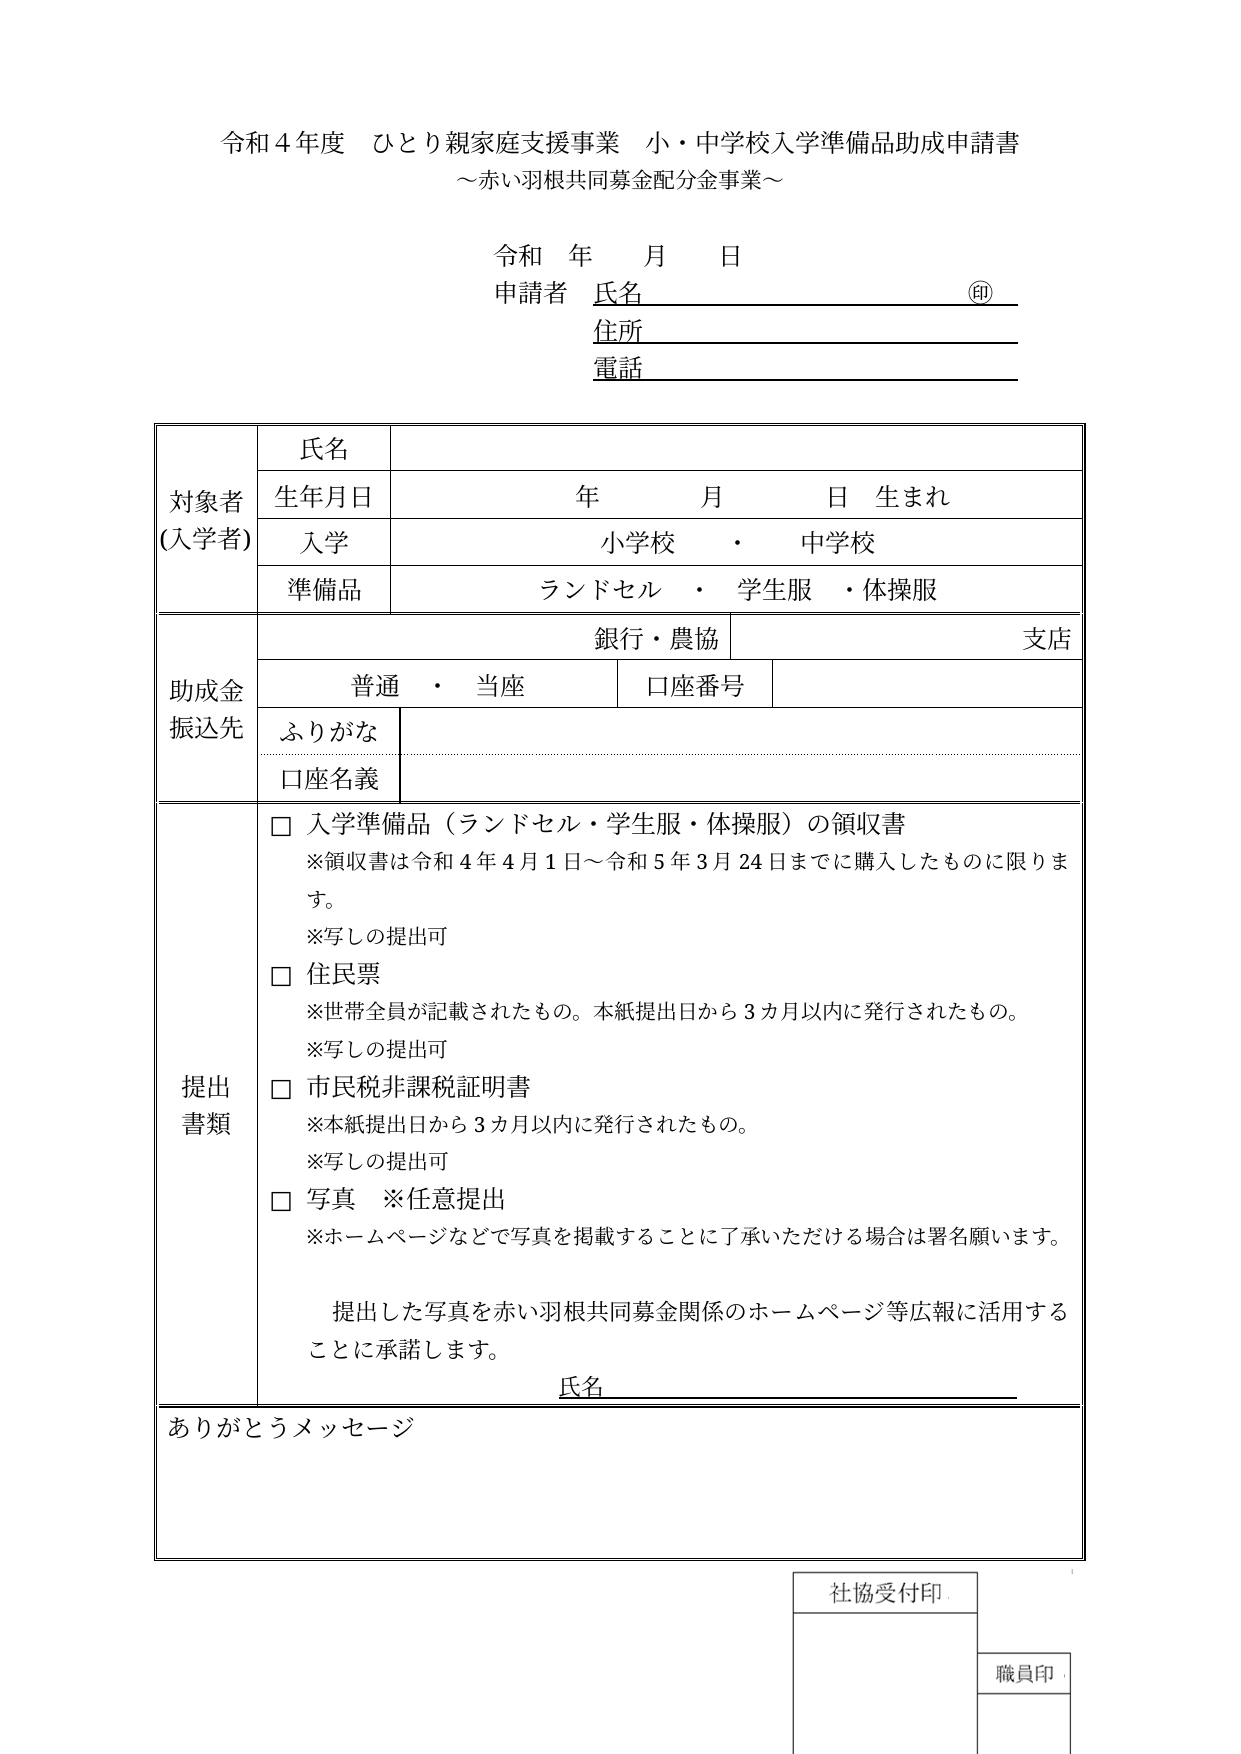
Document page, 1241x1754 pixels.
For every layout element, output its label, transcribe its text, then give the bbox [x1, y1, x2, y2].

text 令和４年度 ひとり親家庭支援事業 小・中学校入学準備品助成申請書 [153, 123, 1087, 160]
text 令和 年 月 日 [493, 235, 1087, 273]
table_cell 口座番号 [618, 660, 772, 707]
table_cell ありがとうメッセージ [155, 1404, 1084, 1557]
table_cell 生年月日 [258, 471, 390, 517]
table_header [391, 426, 1082, 470]
picture [788, 1569, 1074, 1754]
table_cell 準備品 [258, 566, 390, 612]
table_cell ランドセル ・ 学生服 ・体操服 [391, 566, 1082, 612]
table_cell 口座名義 [258, 754, 399, 801]
table_cell 銀行・農協 [258, 615, 730, 659]
text 住所 [493, 310, 1087, 348]
table_cell 小学校 ・ 中学校 [391, 519, 1082, 565]
table_cell 提出 書類 [155, 801, 257, 1404]
table_header 対象者 (入学者) [157, 426, 257, 612]
text 電話 [493, 348, 1087, 385]
table_cell [401, 708, 1082, 754]
table_header 氏名 [258, 426, 390, 470]
table_cell ふりがな [258, 708, 399, 754]
table_cell 入学準備品（ランドセル・学生服・体操服）の領収書 ※領収書は令和4年4月1日～令和5年3月24日までに購入したものに限ります。 ※写しの提出可 住民票 ※世帯全員が記載されたもの。本紙提出日から3カ月以内に発行されたもの。 ※写しの提出可 市民税非課税証明書 ※本紙提出日から3カ月以内に発行されたもの。 ※写しの提出可 写真 ※任意提出 ※ホームページなどで写真を掲載することに了承いただける場合は署名願います。 提出した写真を赤い羽根共同募金関係のホームページ等広報に活用することに承諾します。 氏名 [258, 801, 1084, 1404]
table_cell 年 月 日 生まれ [391, 471, 1082, 517]
table_cell 支店 [731, 612, 1084, 659]
table_cell 入学 [258, 519, 390, 565]
table_cell 普通 ・ 当座 [258, 660, 617, 707]
text 申請者 氏名 ㊞ [493, 273, 1087, 310]
table_cell 助成金振込先 [155, 612, 257, 801]
table_cell [401, 754, 1082, 801]
table_cell [773, 660, 1082, 707]
text ～赤い羽根共同募金配分金事業～ [153, 160, 1087, 198]
